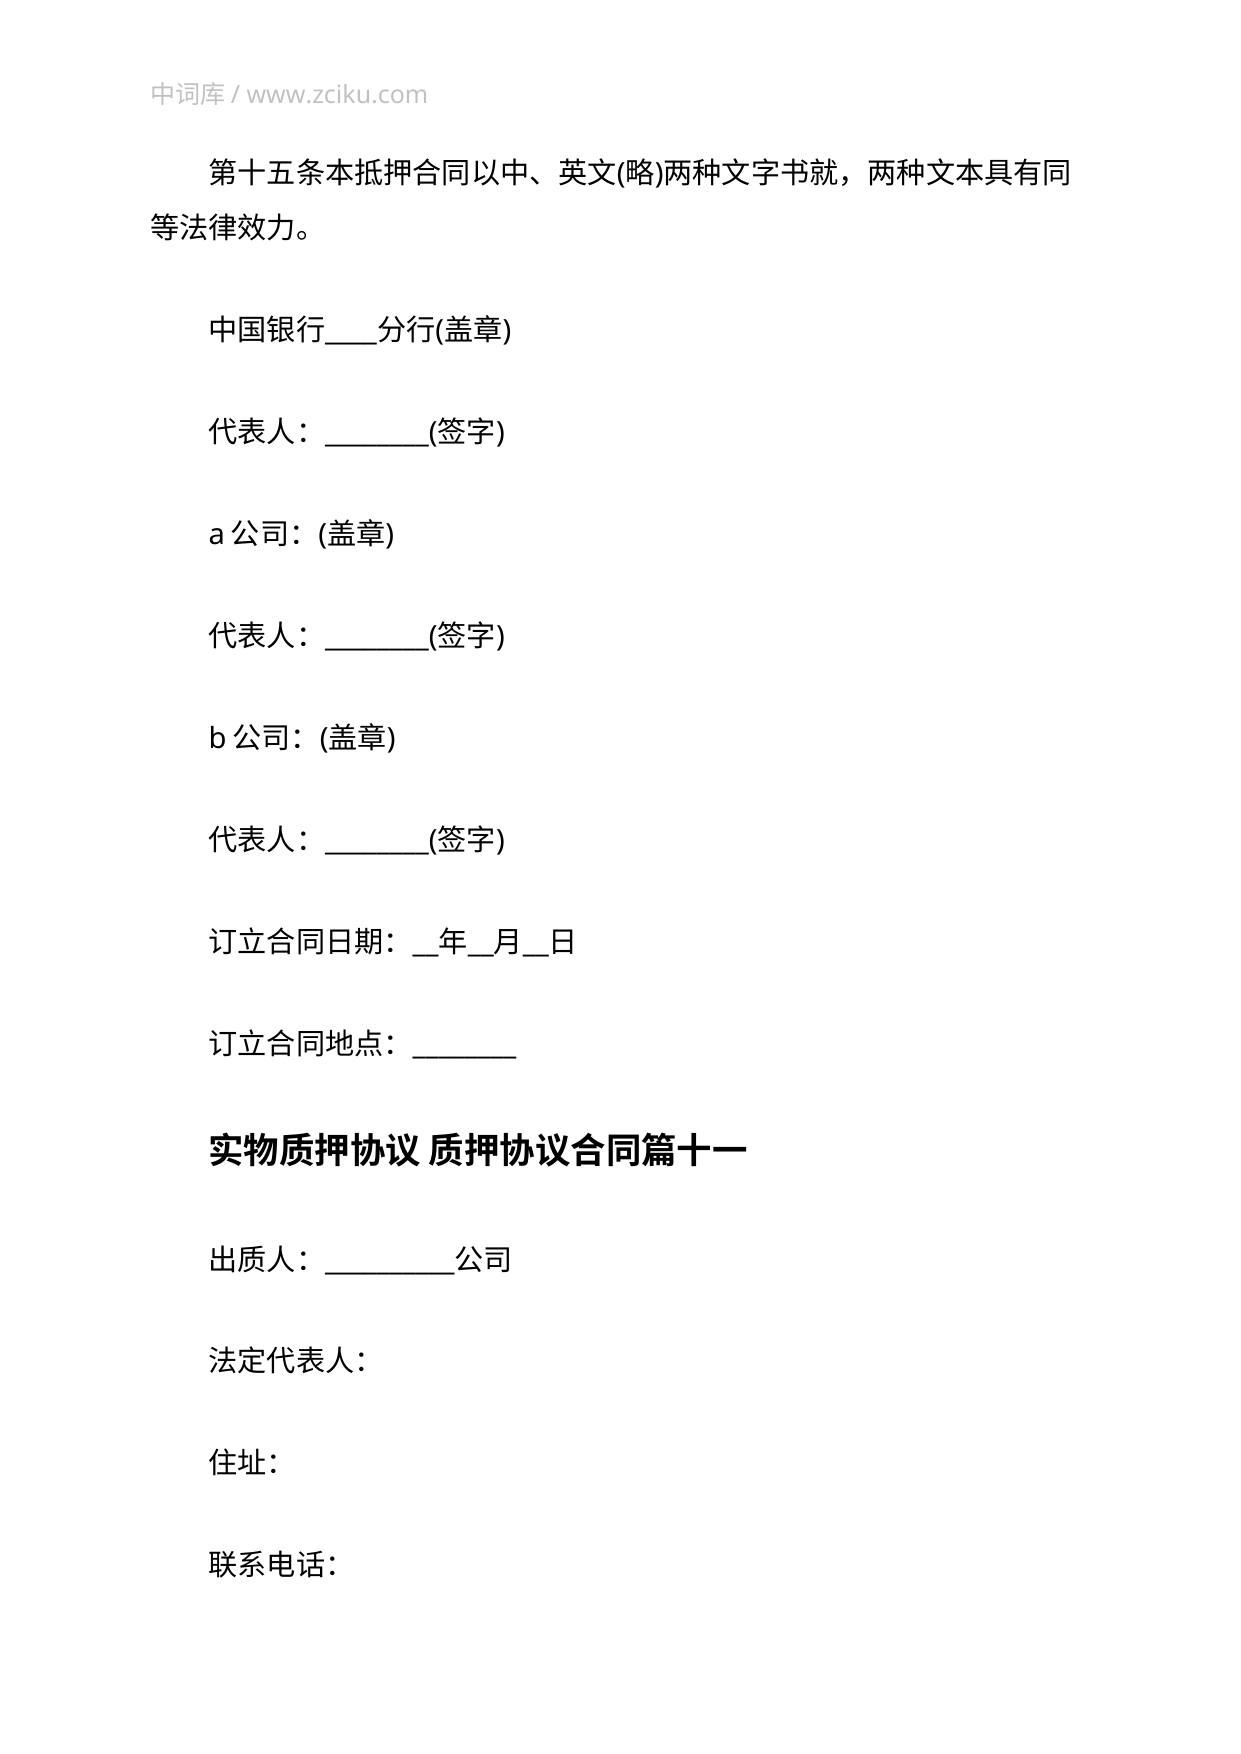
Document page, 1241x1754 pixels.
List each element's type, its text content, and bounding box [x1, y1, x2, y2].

text 实物质押协议 质押协议合同篇十一 [150, 1123, 1090, 1174]
text 订立合同日期：__年__月__日 [150, 919, 1090, 961]
text 代表人：________(签字) [150, 613, 1090, 655]
text 第十五条本抵押合同以中、英文(略)两种文字书就，两种文本具有同等法律效力。 [150, 150, 1090, 247]
text 订立合同地点：________ [150, 1021, 1090, 1063]
text a公司：(盖章) [150, 511, 1090, 553]
text 中国银行____分行(盖章) [150, 307, 1090, 349]
text b公司：(盖章) [150, 715, 1090, 757]
text 联系电话： [150, 1542, 1090, 1584]
text 出质人：__________公司 [150, 1236, 1090, 1278]
text 住址： [150, 1440, 1090, 1482]
text 代表人：________(签字) [150, 409, 1090, 451]
text 代表人：________(签字) [150, 817, 1090, 859]
text 法定代表人： [150, 1338, 1090, 1380]
